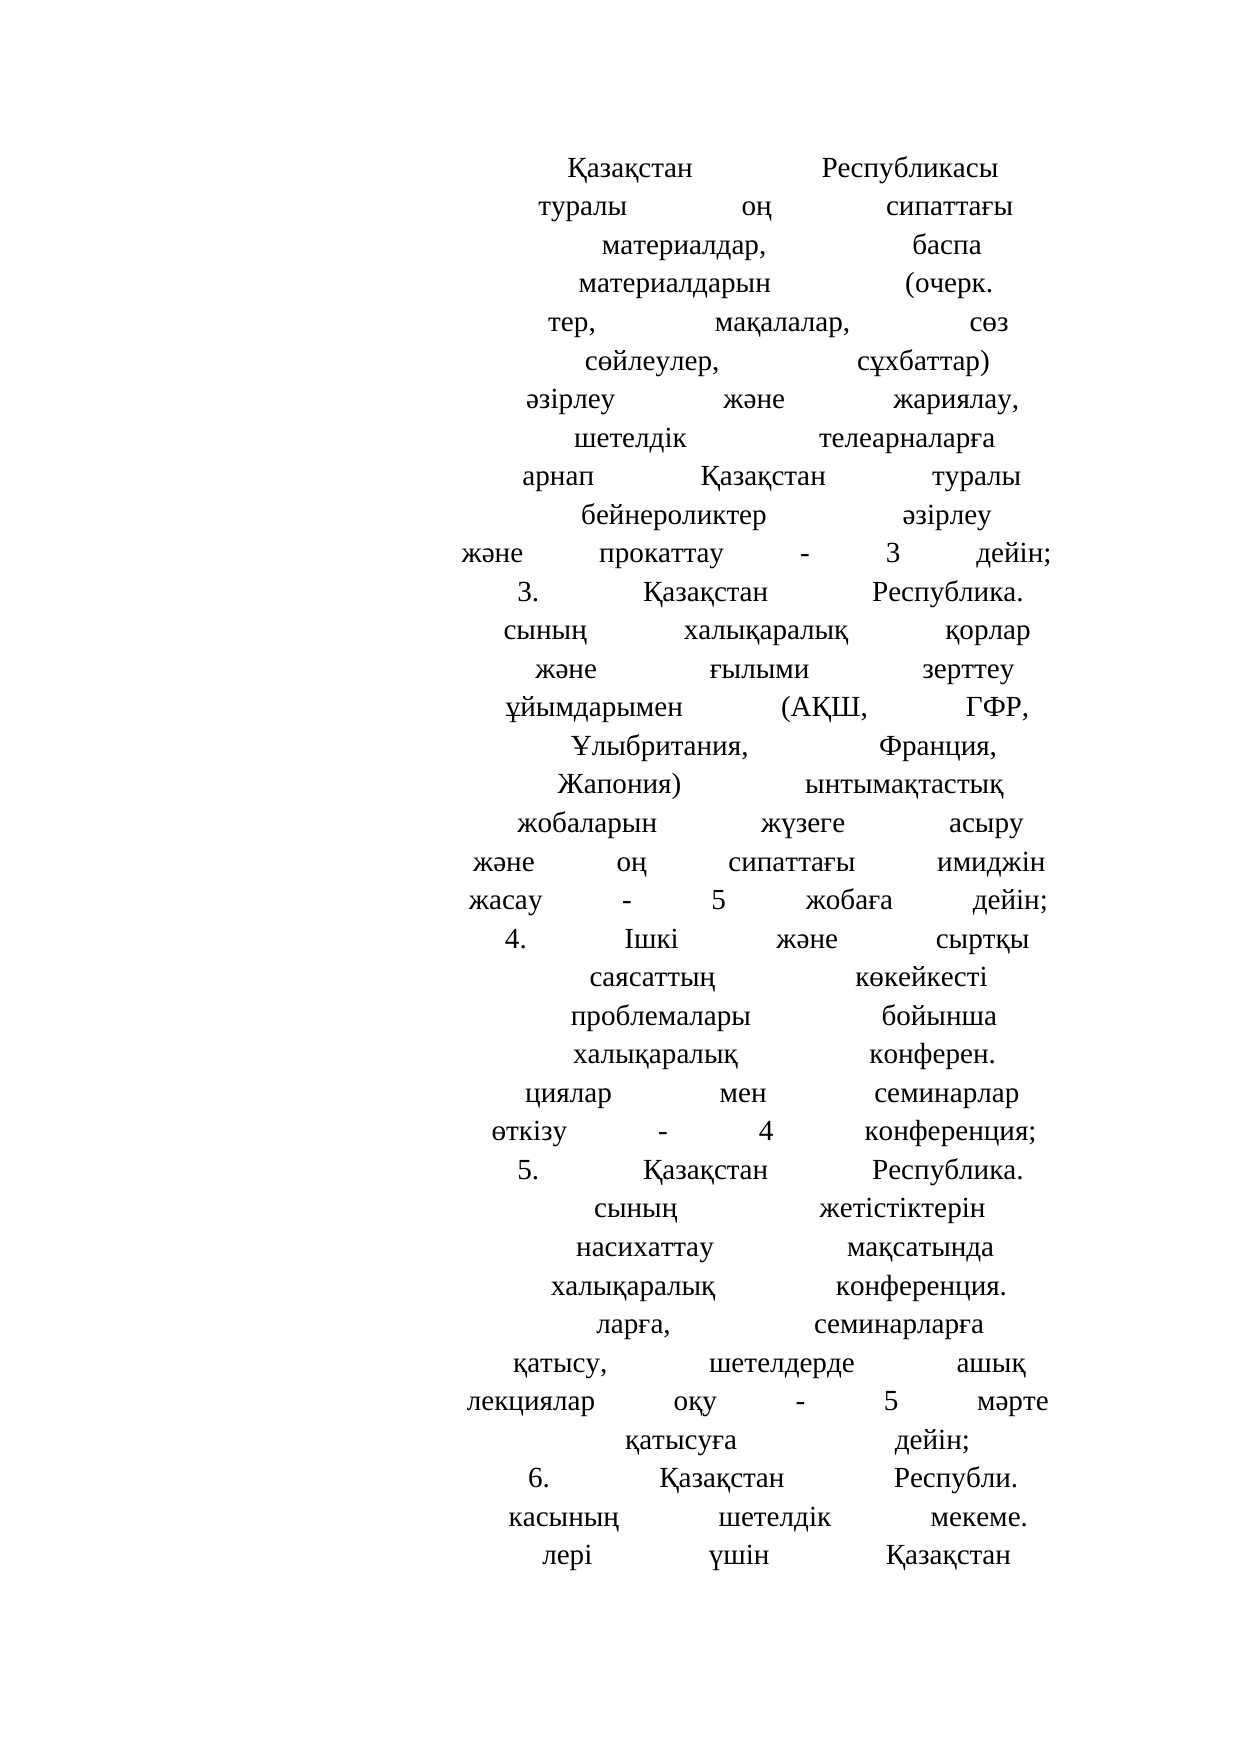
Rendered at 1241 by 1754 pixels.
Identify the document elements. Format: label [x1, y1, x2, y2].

text [112, 150, 1128, 1571]
